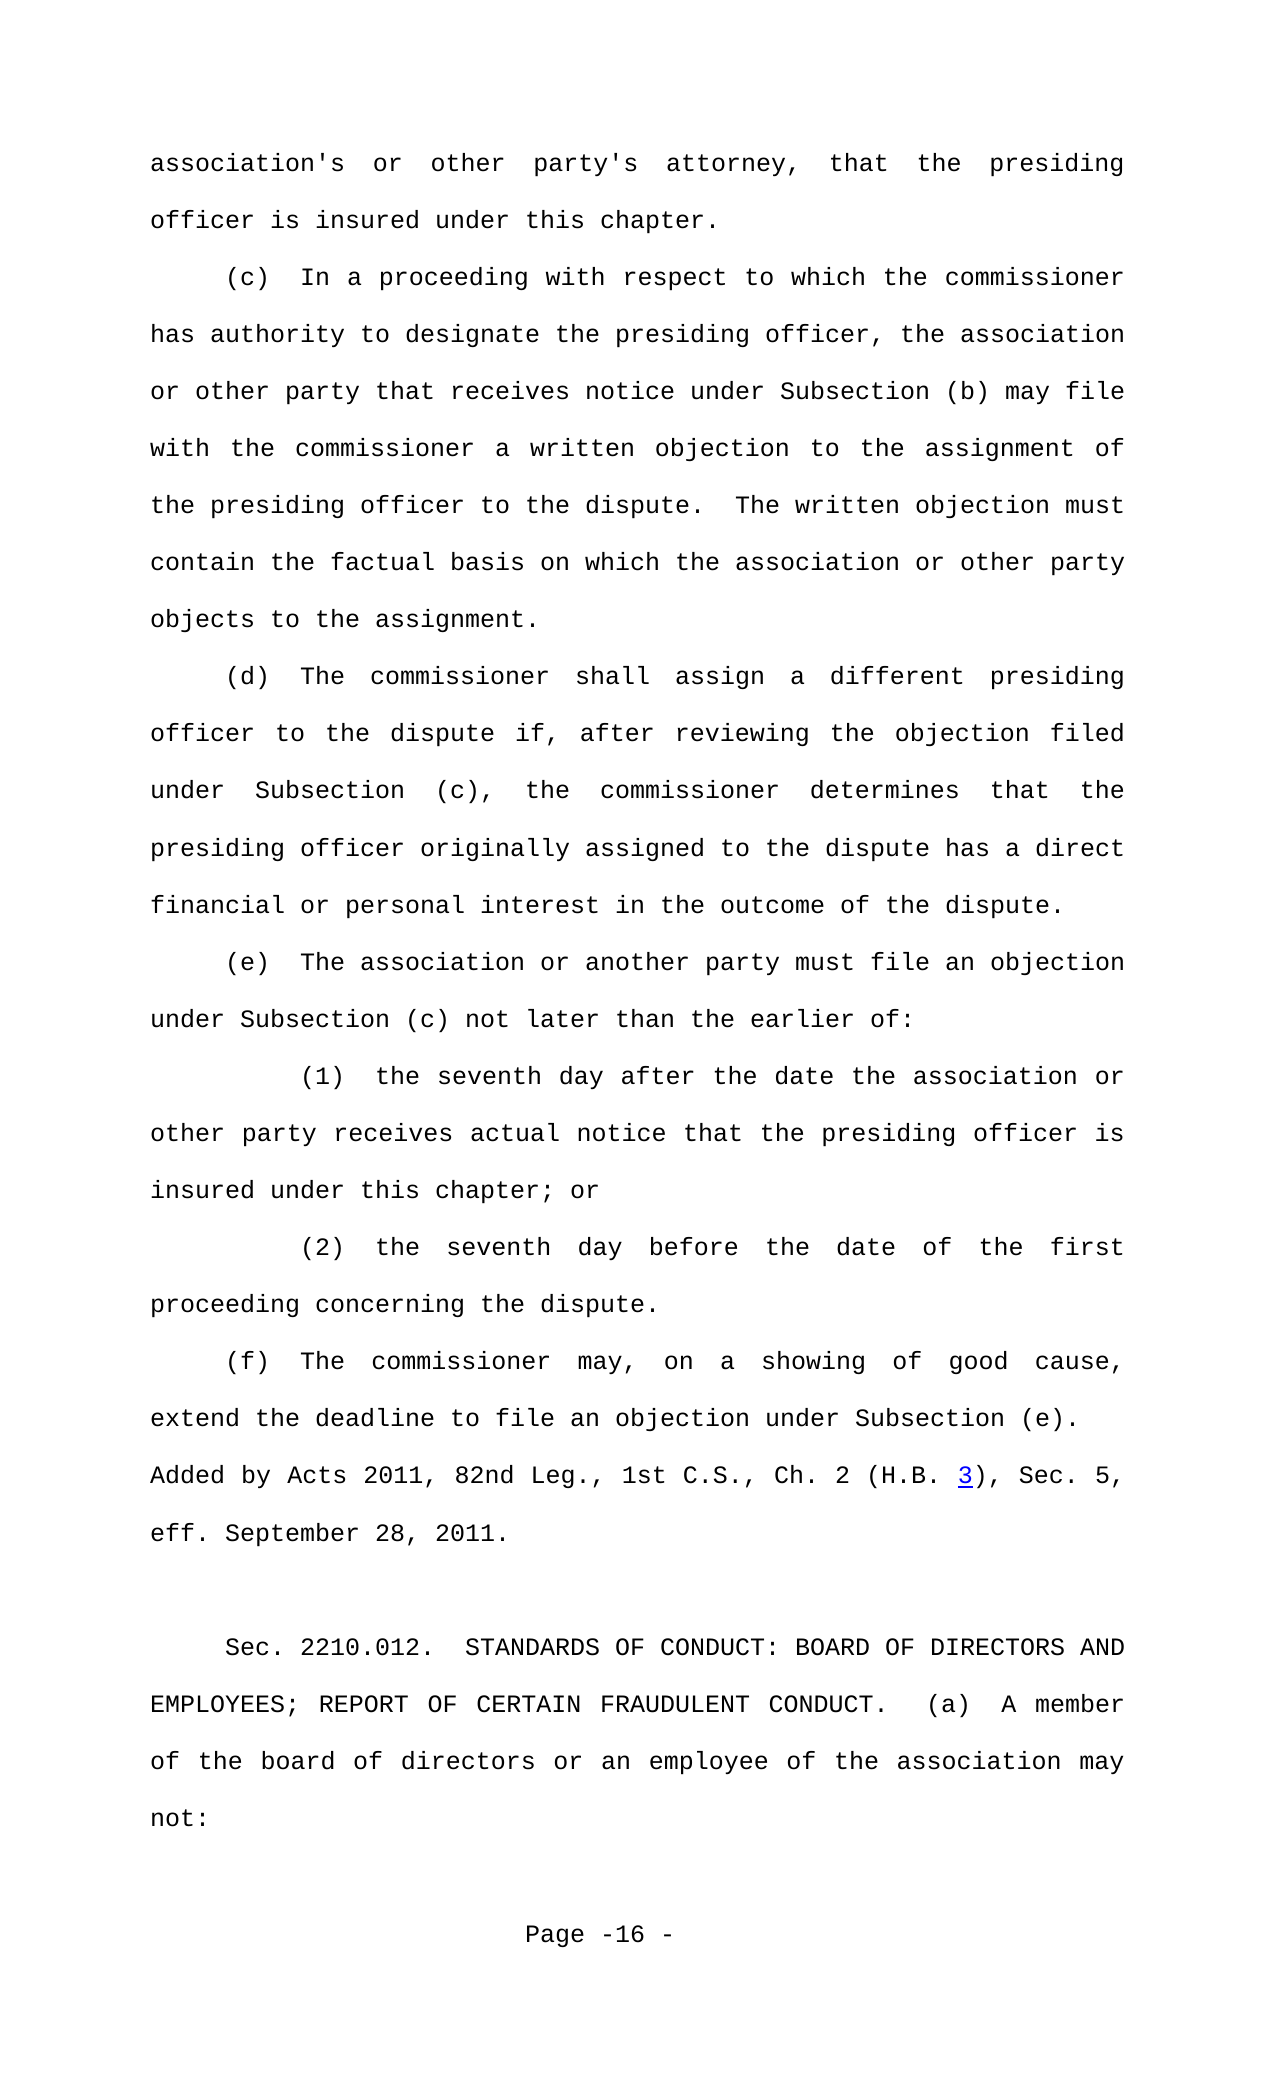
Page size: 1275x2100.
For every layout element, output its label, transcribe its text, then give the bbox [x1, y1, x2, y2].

text (d) The commissioner shall assign a different presiding officer to the dispute if, after reviewing the objection filed under Subsection (c), the commissioner determines that the presiding officer originally assigned to the dispute has a direct financial or personal interest in the outcome of the dispute. [150, 664, 1125, 921]
text (e) The association or another party must file an objection under Subsection (c) not later than the earlier of: [150, 949, 1125, 1035]
text (1) the seventh day after the date the association or other party receives actual notice that the presiding officer is insured under this chapter; or [150, 1063, 1125, 1206]
text (2) the seventh day before the date of the first proceeding concerning the dispute. [150, 1234, 1125, 1320]
text Sec. 2210.012. STANDARDS OF CONDUCT: BOARD OF DIRECTORS AND EMPLOYEES; REPORT OF CERTAIN FRAUDULENT CONDUCT. (a) A member of the board of directors or an employee of the association may not: [150, 1634, 1125, 1834]
text (c) In a proceeding with respect to which the commissioner has authority to designate the presiding officer, the association or other party that receives notice under Subsection (b) may file with the commissioner a written objection to the assignment of the presiding officer to the dispute. The written objection must contain the factual basis on which the association or other party objects to the assignment. [150, 264, 1125, 635]
text Added by Acts 2011, 82nd Leg., 1st C.S., Ch. 2 (H.B. 3), Sec. 5, eff. September 28, 2011. [150, 1463, 1125, 1548]
text (f) The commissioner may, on a showing of good cause, extend the deadline to file an objection under Subsection (e). [150, 1349, 1125, 1434]
